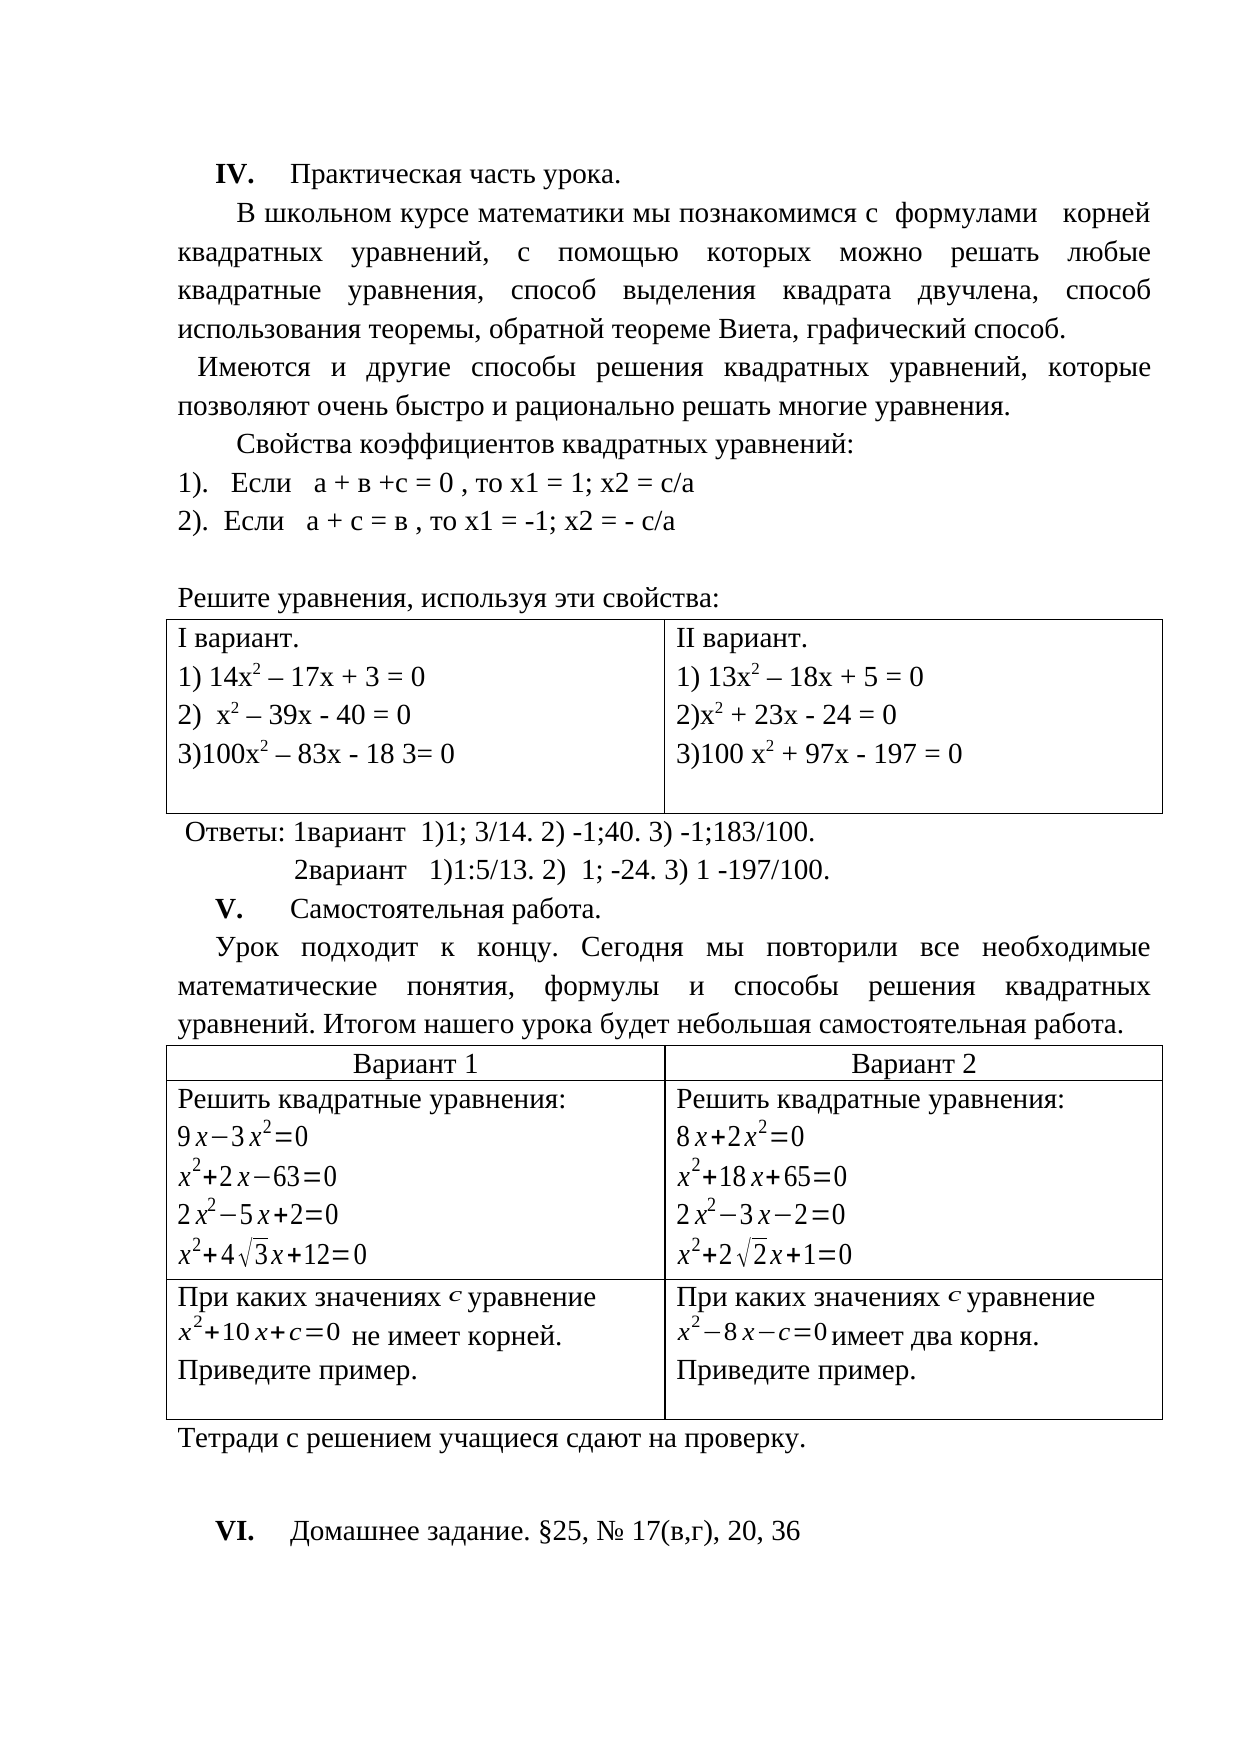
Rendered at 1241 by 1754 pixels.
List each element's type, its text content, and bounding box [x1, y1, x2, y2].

table_cell Решить квадратные уравнения: [167, 1081, 664, 1278]
text 1). Если а + в +с = 0 , то х1 = 1; х2 = с/а [177, 465, 1152, 498]
text 2вариант 1)1:5/13. 2) 1; -24. 3) 1 -197/100. [177, 852, 1152, 886]
text Имеются и другие способы решения квадратных уравнений, которые позволяют очень быстро и рационально решать многие уравнения. [177, 349, 1152, 421]
text Урок подходит к концу. Сегодня мы повторили все необходимые математические понятия, формулы и способы решения квадратных уравнений. Итогом нашего урока будет небольшая самостоятельная работа. [177, 929, 1152, 1040]
text 2). Если а + с = в , то х1 = -1; х2 = - с/а [177, 503, 1152, 537]
table_header Вариант 2 [666, 1046, 1162, 1080]
list Практическая часть урока. [215, 157, 1152, 190]
table_cell Решить квадратные уравнения: [666, 1081, 1162, 1278]
text Свойства коэффициентов квадратных уравнений: [177, 426, 1152, 460]
text Решите уравнения, используя эти свойства: [177, 581, 1152, 614]
table_header II вариант. 1) 13х2 – 18х + 5 = 0 2)х2 + 23х - 24 = 0 3)100 х2 + 97х - 197 = 0 [665, 620, 1162, 813]
text Тетради с решением учащиеся сдают на проверку. [177, 1420, 1152, 1454]
list Домашнее задание. §25, № 17(в,г), 20, 36 [215, 1513, 1152, 1547]
list Самостоятельная работа. [215, 891, 1152, 924]
table_cell При каких значениях уравнение не имеет корней. Приведите пример. [167, 1280, 664, 1419]
text Ответы: 1вариант 1)1; 3/14. 2) -1;40. 3) -1;183/100. [177, 814, 1152, 847]
text В школьном курсе математики мы познакомимся с формулами корней квадратных уравнений, с помощью которых можно решать любые квадратные уравнения, способ выделения квадрата двучлена, способ использования теоремы, обратной теореме Виета, графический способ. [177, 195, 1152, 344]
table_cell При каких значениях уравнение имеет два корня. Приведите пример. [666, 1280, 1162, 1419]
table_header Вариант 1 [167, 1046, 664, 1080]
table_header I вариант. 1) 14х2 – 17х + 3 = 0 2) х2 – 39х - 40 = 0 3)100х2 – 83х - 18 3= 0 [167, 620, 664, 813]
